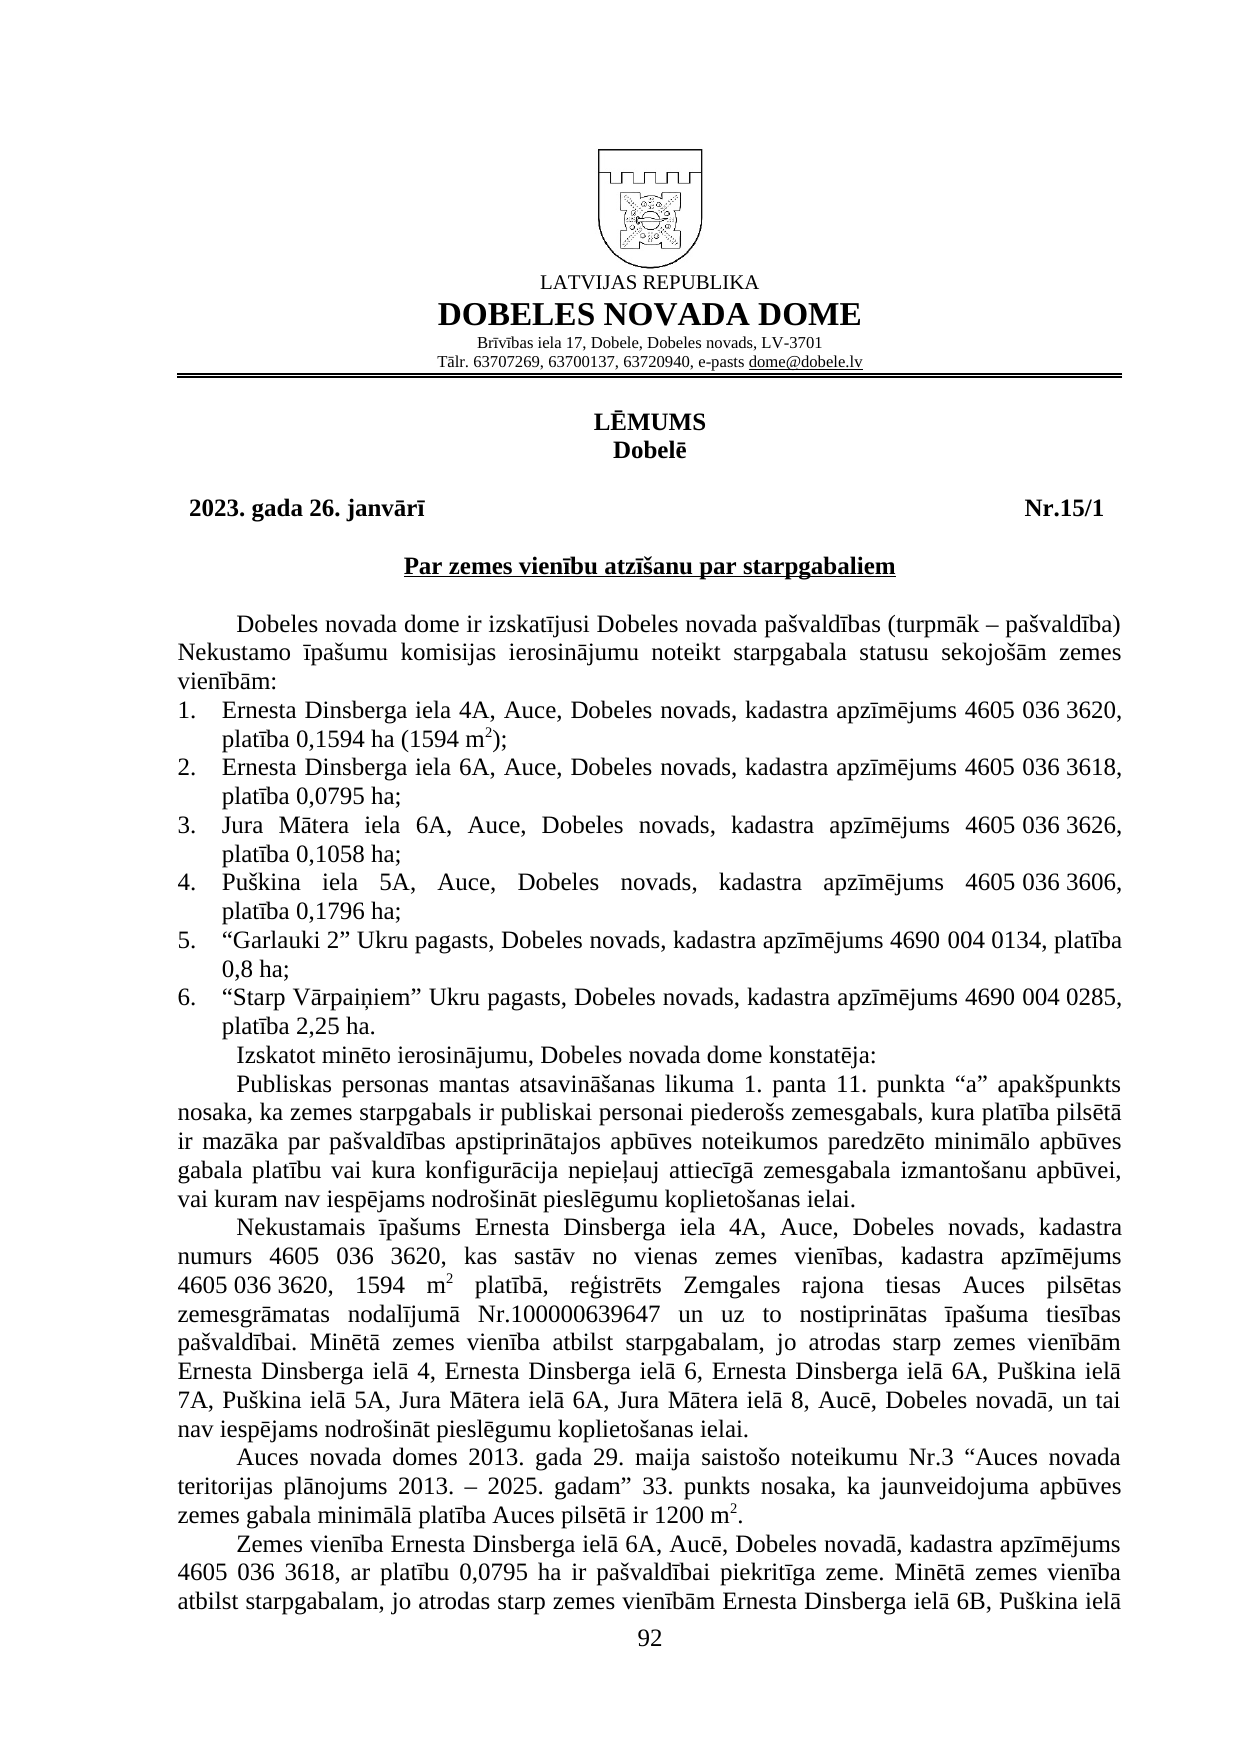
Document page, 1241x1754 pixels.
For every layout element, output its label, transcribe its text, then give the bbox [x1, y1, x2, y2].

text Dobeles novada dome ir izskatījusi Dobeles novada pašvaldības (turpmāk – pašvaldība) Nekustamo īpašumu komisijas ierosinājumu noteikt starpgabala statusu sekojošām zemes vienībām: [177, 609, 1122, 695]
text Tālr. 63707269, 63700137, 63720940, e-pasts dome@dobele.lv [177, 352, 1122, 373]
text Izskatot minēto ierosinājumu, Dobeles novada dome konstatēja: [222, 1040, 1122, 1069]
list Ernesta Dinsberga iela 6A, Auce, Dobeles novads, kadastra apzīmējums 4605 036 3618, platība 0,0795 ha; [177, 752, 1122, 810]
text DOBELES NOVADA DOME [177, 294, 1122, 333]
text LĒMUMS [177, 407, 1122, 435]
list “Garlauki 2” Ukru pagasts, Dobeles novads, kadastra apzīmējums 4690 004 0134, platība 0,8 ha; [177, 925, 1122, 982]
list “Starp Vārpaiņiem” Ukru pagasts, Dobeles novads, kadastra apzīmējums 4690 004 0285, platība 2,25 ha. [177, 982, 1122, 1040]
text LATVIJAS REPUBLIKA [177, 270, 1122, 294]
text Auces novada domes 2013. gada 29. maija saistošo noteikumu Nr.3 “Auces novada teritorijas plānojums 2013. – 2025. gadam” 33. punkts nosaka, ka jaunveidojuma apbūves zemes gabala minimālā platība Auces pilsētā ir 1200 m2. [177, 1442, 1122, 1529]
text Brīvības iela 17, Dobele, Dobeles novads, LV-3701 [177, 333, 1122, 352]
text Par zemes vienību atzīšanu par starpgabaliem [177, 551, 1122, 579]
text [177, 1529, 1122, 1615]
text 2023. gada 26. janvārī Nr.15/1 [189, 493, 1122, 522]
list Puškina iela 5A, Auce, Dobeles novads, kadastra apzīmējums 4605 036 3606, platība 0,1796 ha; [177, 867, 1122, 925]
list Jura Mātera iela 6A, Auce, Dobeles novads, kadastra apzīmējums 4605 036 3626, platība 0,1058 ha; [177, 810, 1122, 867]
list Ernesta Dinsberga iela 4A, Auce, Dobeles novads, kadastra apzīmējums 4605 036 3620, platība 0,1594 ha (1594 m2); [177, 695, 1122, 752]
text Dobelē [177, 435, 1122, 464]
text Nekustamais īpašums Ernesta Dinsberga iela 4A, Auce, Dobeles novads, kadastra numurs 4605 036 3620, kas sastāv no vienas zemes vienības, kadastra apzīmējums 4605 036 3620, 1594 m2 platībā, reģistrēts Zemgales rajona tiesas Auces pilsētas zemesgrāmatas nodalījumā Nr.100000639647 un uz to nostiprinātas īpašuma tiesības pašvaldībai. Minētā zemes vienība atbilst starpgabalam, jo atrodas starp zemes vienībām Ernesta Dinsberga ielā 4, Ernesta Dinsberga ielā 6, Ernesta Dinsberga ielā 6A, Puškina ielā 7A, Puškina ielā 5A, Jura Mātera ielā 6A, Jura Mātera ielā 8, Aucē, Dobeles novadā, un tai nav iespējams nodrošināt pieslēgumu koplietošanas ielai. [177, 1212, 1122, 1442]
text Publiskas personas mantas atsavināšanas likuma 1. panta 11. punkta “a” apakšpunkts nosaka, ka zemes starpgabals ir publiskai personai piederošs zemesgabals, kura platība pilsētā ir mazāka par pašvaldības apstiprinātajos apbūves noteikumos paredzēto minimālo apbūves gabala platību vai kura konfigurācija nepieļauj attiecīgā zemesgabala izmantošanu apbūvei, vai kuram nav iespējams nodrošināt pieslēgumu koplietošanas ielai. [177, 1069, 1122, 1212]
picture [594, 146, 706, 271]
